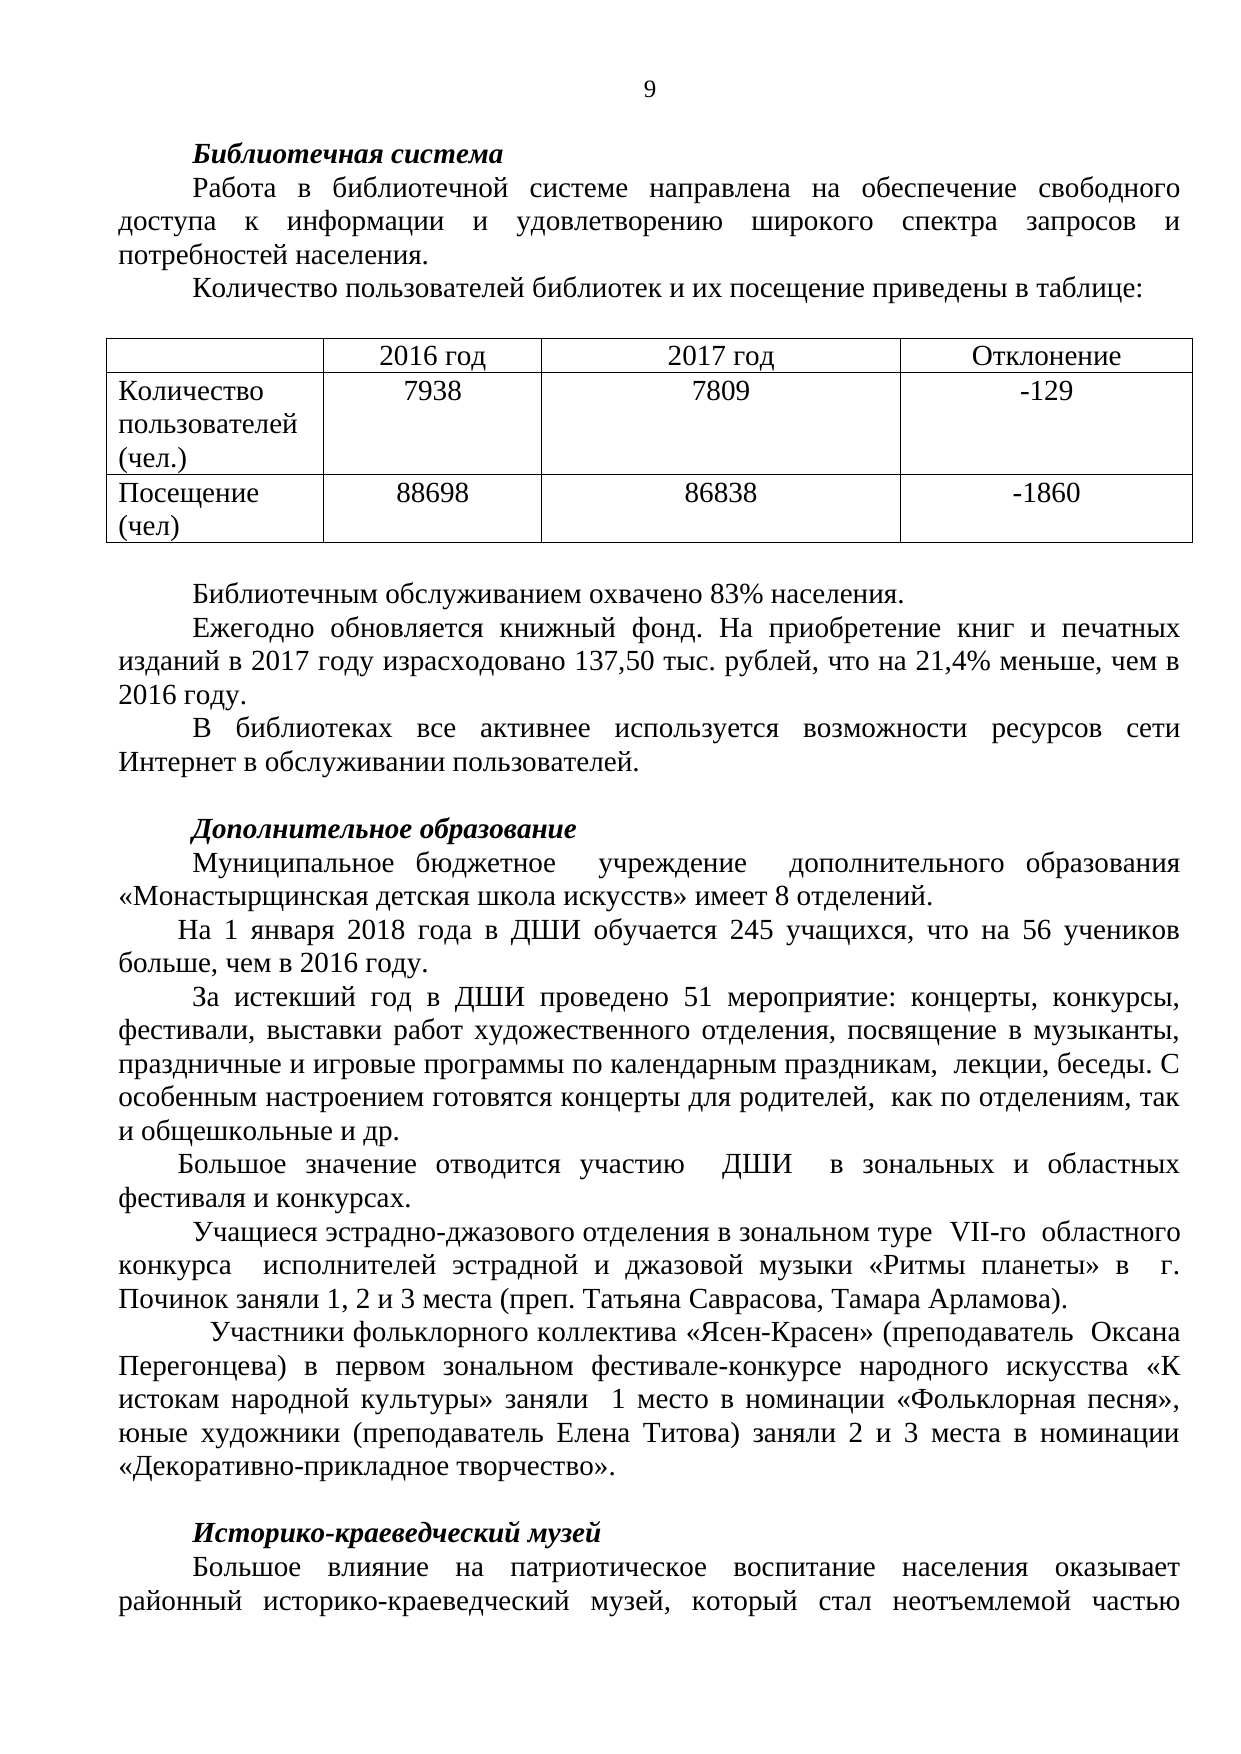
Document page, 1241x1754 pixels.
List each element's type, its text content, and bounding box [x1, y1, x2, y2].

text Библиотечная система [118, 136, 1181, 170]
text Учащиеся эстрадно-джазового отделения в зональном туре VII-го областного конкурса исполнителей эстрадной и джазовой музыки «Ритмы планеты» в г. Починок заняли 1, 2 и 3 места (преп. Татьяна Саврасова, Тамара Арламова). [118, 1214, 1181, 1314]
text Ежегодно обновляется книжный фонд. На приобретение книг и печатных изданий в 2017 году израсходовано 137,50 тыс. рублей, что на 21,4% меньше, чем в 2016 году. [118, 610, 1181, 711]
table_cell -129 [901, 373, 1192, 474]
table_header Отклонение [901, 339, 1192, 372]
table_header 2017 год [542, 339, 900, 372]
table_cell 86838 [542, 475, 900, 542]
table_header [107, 339, 323, 372]
table_cell -1860 [901, 475, 1192, 542]
table_cell 7938 [324, 373, 541, 474]
text Работа в библиотечной системе направлена на обеспечение свободного доступа к информации и удовлетворению широкого спектра запросов и потребностей населения. [118, 170, 1181, 270]
text Дополнительное образование [118, 811, 1181, 845]
table_cell 7809 [542, 373, 900, 474]
table_cell Количество пользователей (чел.) [107, 373, 323, 474]
table_cell 88698 [324, 475, 541, 542]
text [118, 1549, 1181, 1616]
text В библиотеках все активнее используется возможности ресурсов сети Интернет в обслуживании пользователей. [118, 711, 1181, 778]
text Количество пользователей библиотек и их посещение приведены в таблице: [118, 270, 1181, 304]
table_header 2016 год [324, 339, 541, 372]
text Большое значение отводится участию ДШИ в зональных и областных фестиваля и конкурсах. [118, 1147, 1181, 1214]
text За истекший год в ДШИ проведено 51 мероприятие: концерты, конкурсы, фестивали, выставки работ художественного отделения, посвящение в музыканты, праздничные и игровые программы по календарным праздникам, лекции, беседы. С особенным настроением готовятся концерты для родителей, как по отделениям, так и общешкольные и др. [118, 979, 1181, 1147]
text Муниципальное бюджетное учреждение дополнительного образования «Монастырщинская детская школа искусств» имеет 8 отделений. [118, 845, 1181, 912]
text Участники фольклорного коллектива «Ясен-Красен» (преподаватель Оксана Перегонцева) в первом зональном фестивале-конкурсе народного искусства «К истокам народной культуры» заняли 1 место в номинации «Фольклорная песня», юные художники (преподаватель Елена Титова) заняли 2 и 3 места в номинации «Декоративно-прикладное творчество». [118, 1314, 1181, 1482]
text Библиотечным обслуживанием охвачено 83% населения. [118, 576, 1181, 610]
text На 1 января 2018 года в ДШИ обучается 245 учащихся, что на 56 учеников больше, чем в 2016 году. [118, 912, 1181, 979]
table_cell Посещение (чел) [107, 475, 323, 542]
text Историко-краеведческий музей [118, 1516, 1181, 1549]
